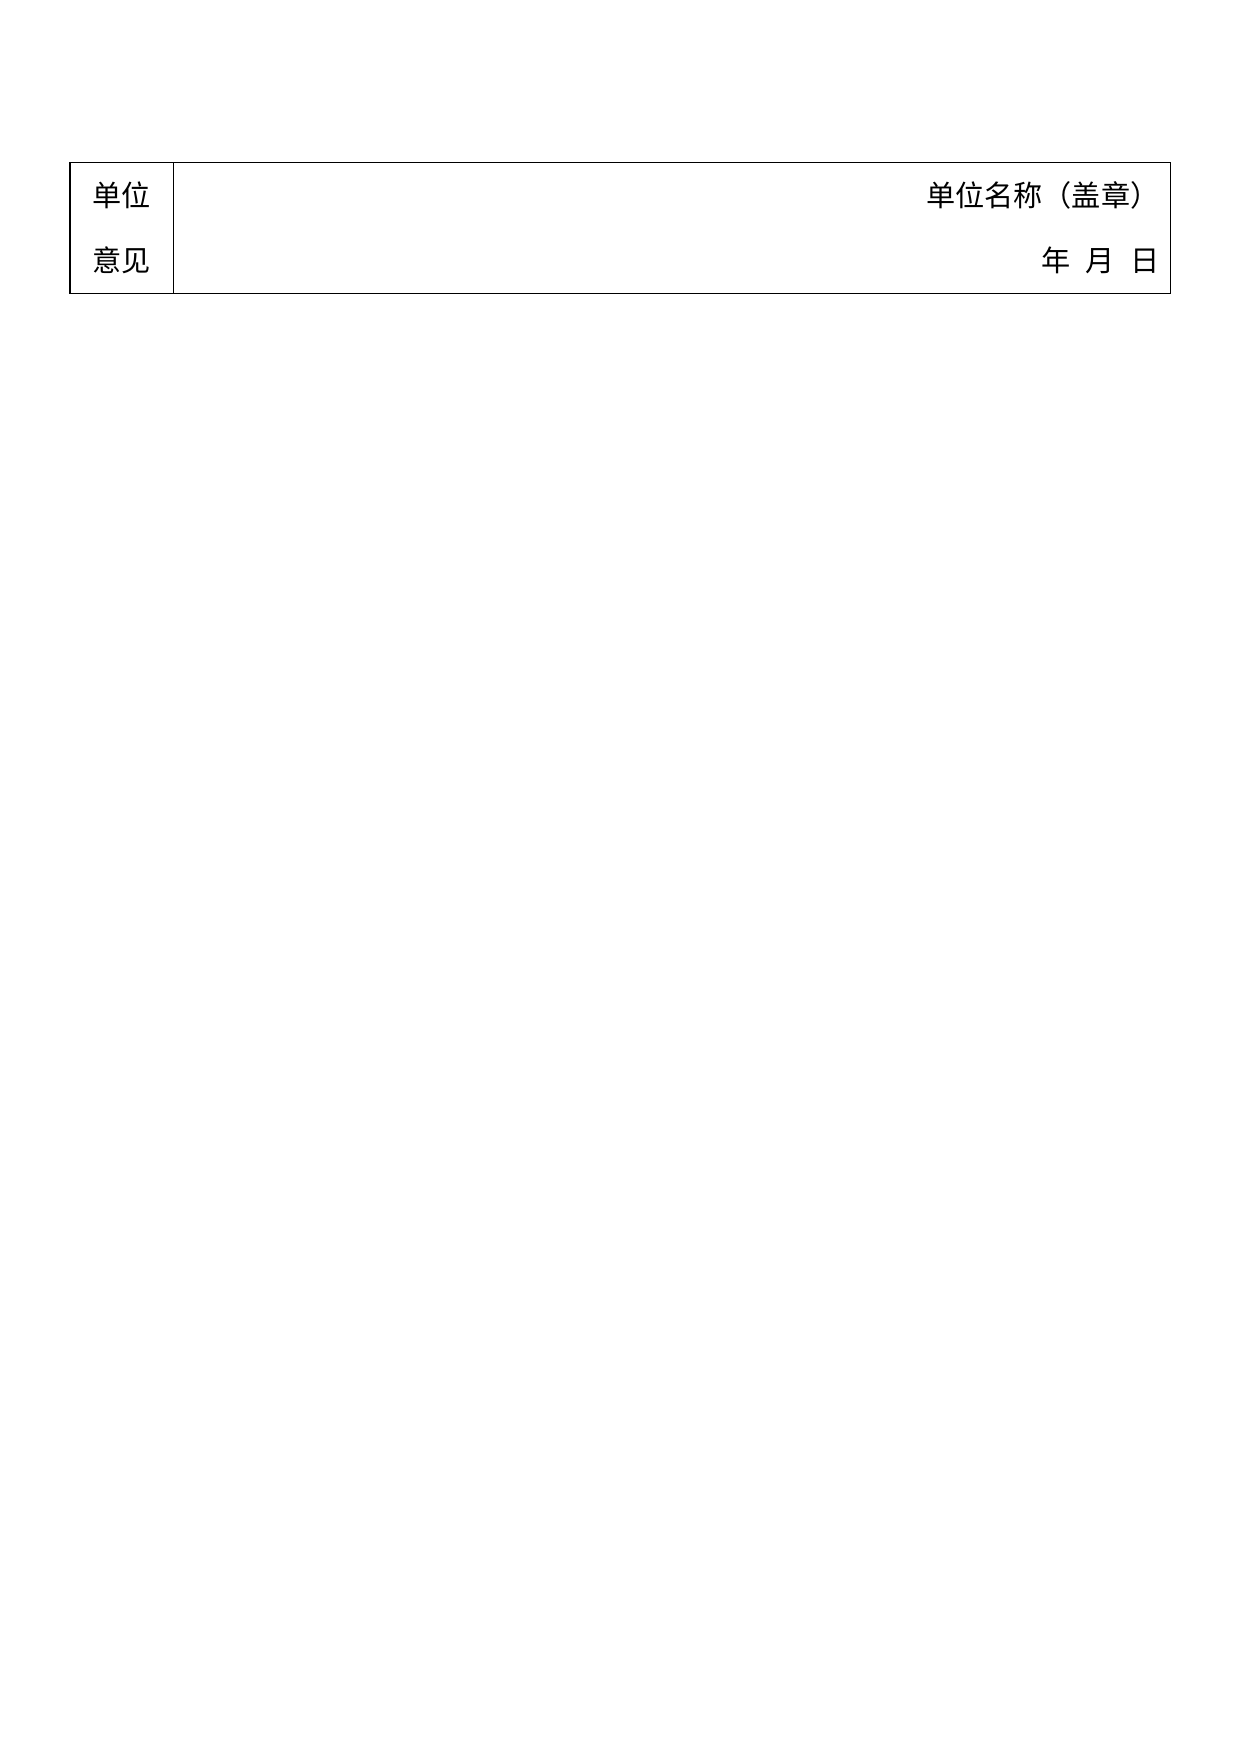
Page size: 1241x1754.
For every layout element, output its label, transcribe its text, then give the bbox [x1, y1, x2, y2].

table_cell 培训单位意见 [71, 163, 173, 293]
table_cell 单位名称（盖章） 年 月 日 [174, 163, 1170, 293]
